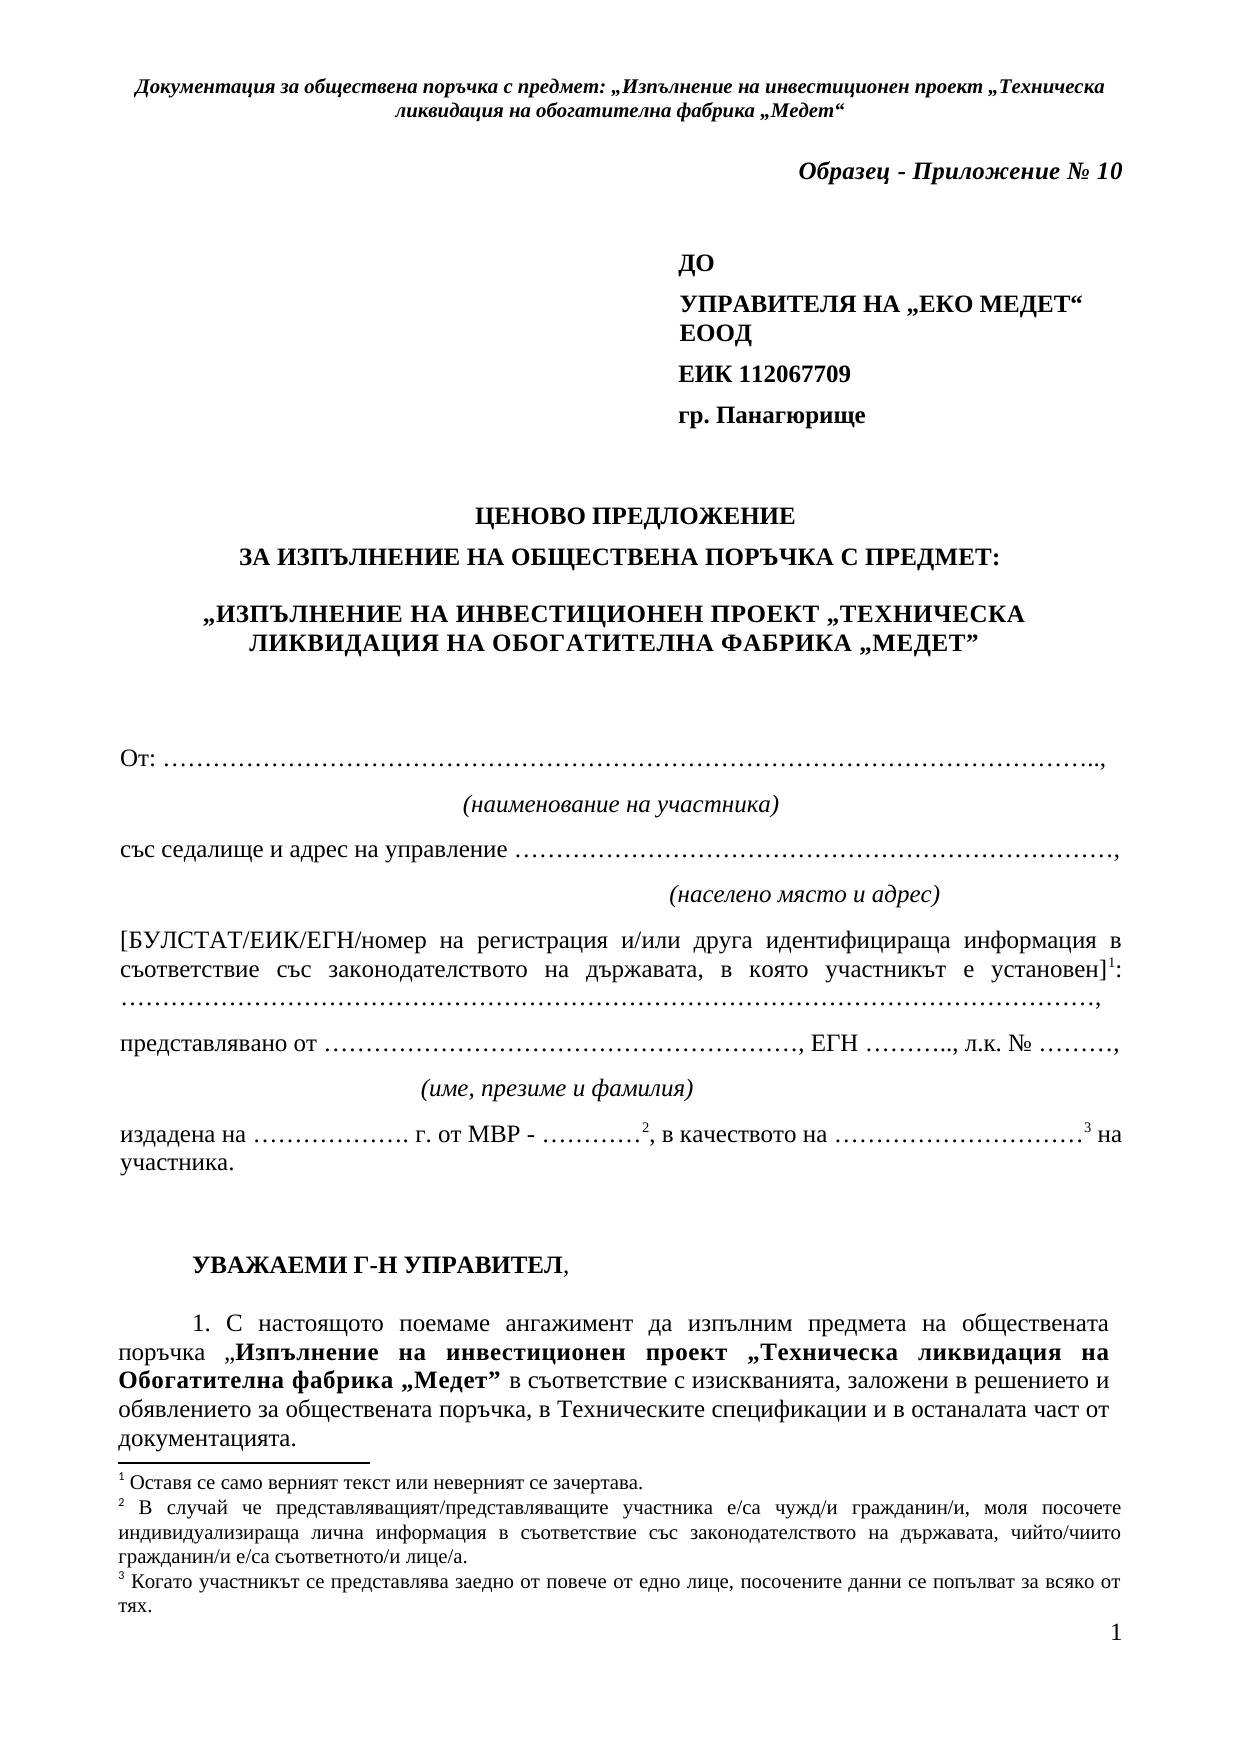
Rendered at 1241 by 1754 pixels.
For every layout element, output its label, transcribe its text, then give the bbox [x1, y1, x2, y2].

text 1. С настоящото поемаме ангажимент да изпълним предмета на обществената поръчка „Изпълнение на инвестиционен проект „Техническа ликвидация на Обогатителна фабрика „Медет” в съответствие с изискванията, заложени в решението и обявлението за обществената поръчка, в Техническите спецификации и в останалата част от документацията. [118, 1308, 1110, 1452]
text (име, презиме и фамилия) [339, 1073, 1122, 1102]
text със седалище и адрес на управление ………………………………………………………………, [120, 834, 1122, 863]
text представлявано от …………………………………………………, ЕГН ……….., л.к. № ………, [120, 1028, 1122, 1057]
text (населено място и адрес) [415, 879, 1122, 908]
text гр. Панагюрище [561, 400, 1122, 429]
text УВАЖАЕМИ Г-Н УПРАВИТЕЛ, [118, 1250, 1122, 1279]
text (наименование на участника) [120, 789, 1122, 817]
text ЕИК 112067709 [561, 359, 1122, 388]
text издадена на ………………. г. от МВР - …………, в качеството на ………………………… на участника. [120, 1119, 1122, 1176]
text Образец - Приложение № 10 [118, 156, 1122, 185]
text ДО [561, 248, 1122, 276]
text От: ………………………………………………………………………………………………….., [120, 743, 1122, 772]
text „ИЗПЪЛНЕНИЕ НА ИНВЕСТИЦИОНЕН ПРОЕКТ „ТЕХНИЧЕСКА ЛИКВИДАЦИЯ НА ОБОГАТИТЕЛНА ФАБРИКА „МЕДЕТ” [118, 599, 1110, 657]
text ЗА ИЗПЪЛНЕНИЕ НА ОБЩЕСТВЕНА ПОРЪЧКА С ПРЕДМЕТ: [118, 542, 1122, 571]
text ЦЕНОВО ПРЕДЛОЖЕНИЕ [118, 501, 1122, 529]
text [БУЛСТАТ/ЕИК/EГН/номер на регистрация и/или друга идентифицираща информация в съответствие със законодателството на държавата, в която участникът е установен]: ………………………………………………………………………………………………………, [120, 925, 1122, 1011]
text УПРАВИТЕЛЯ НА „ЕКО МЕДЕТ“ ЕООД [679, 289, 1122, 346]
